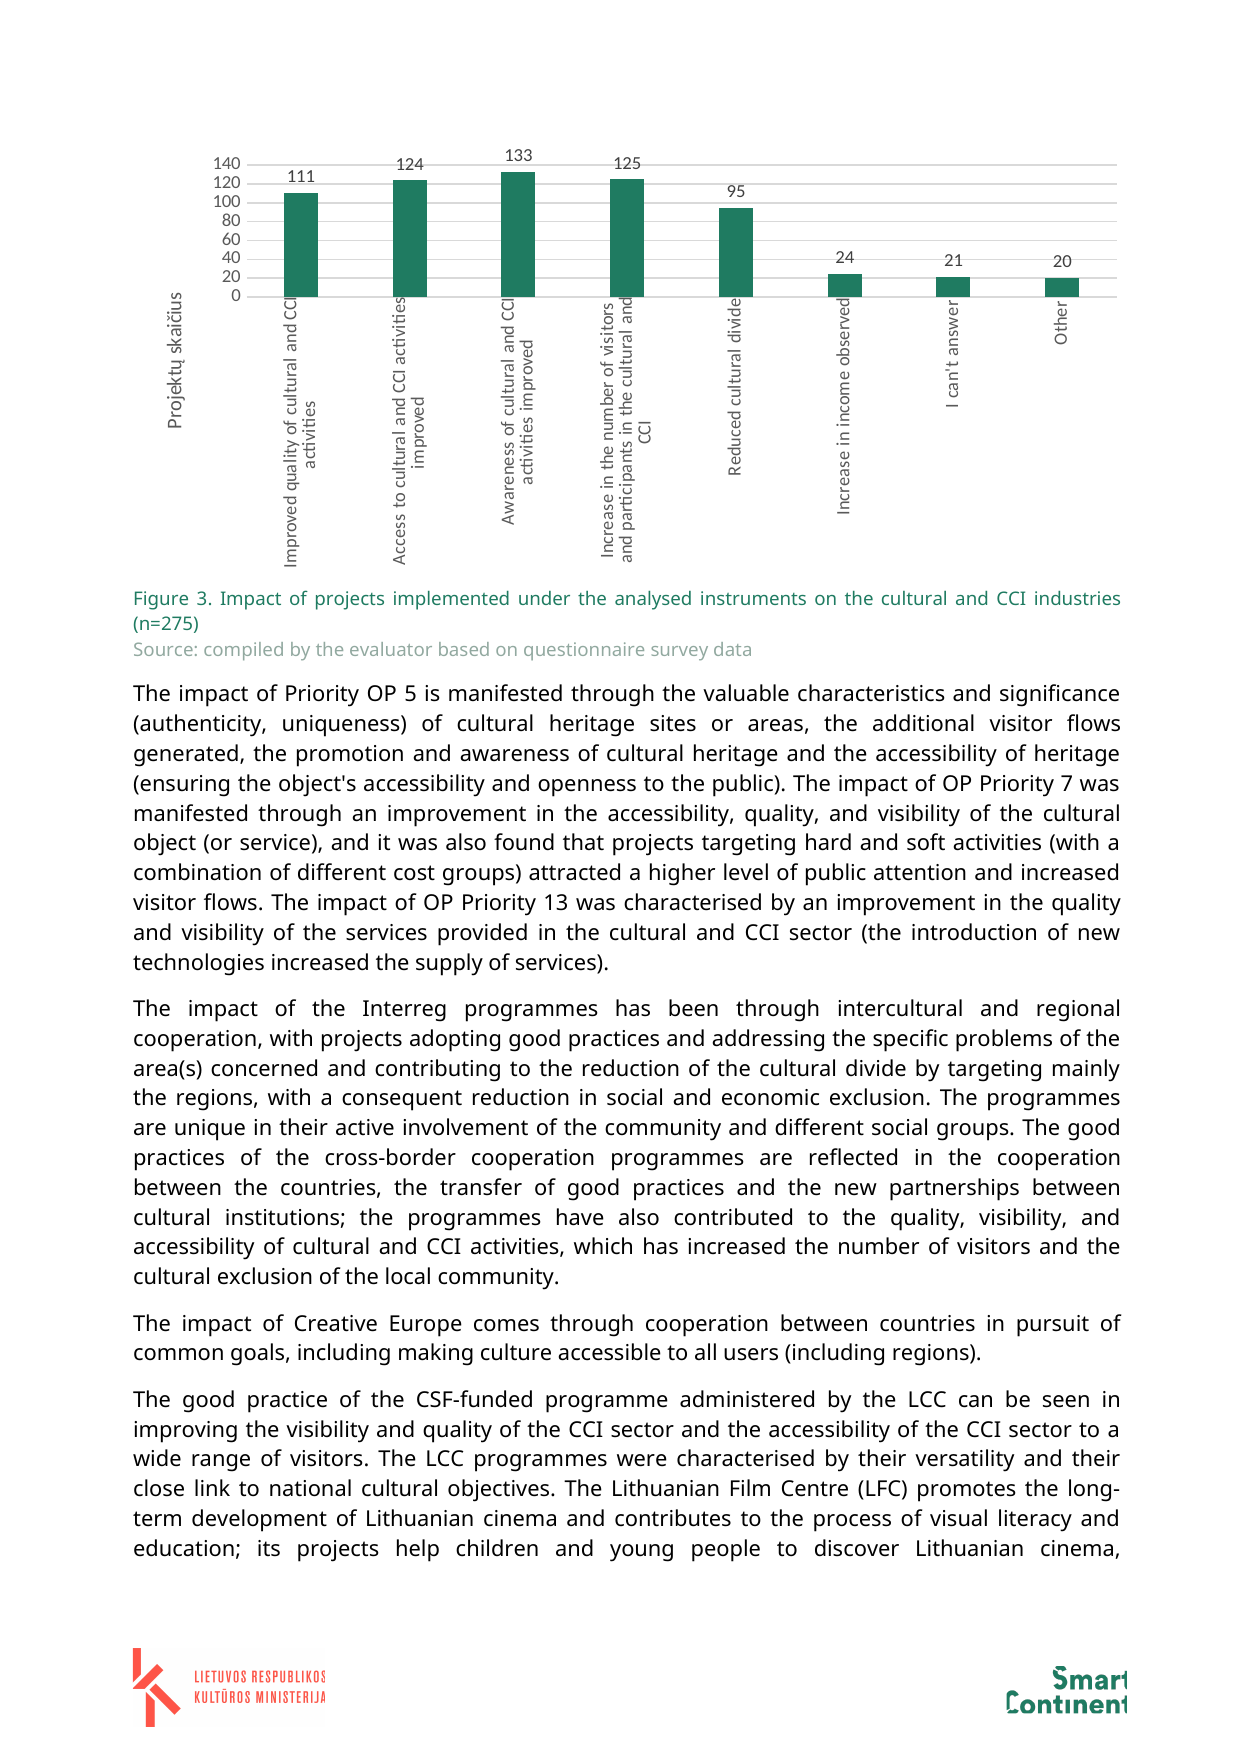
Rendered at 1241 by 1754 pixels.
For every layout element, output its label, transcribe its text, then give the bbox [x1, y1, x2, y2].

picture [132, 1648, 325, 1727]
text The impact of Priority OP 5 is manifested through the valuable characteristics and significance (authenticity, uniqueness) of cultural heritage sites or areas, the additional visitor flows generated, the promotion and awareness of cultural heritage and the accessibility of heritage (ensuring the object's accessibility and openness to the public). The impact of OP Priority 7 was manifested through an improvement in the accessibility, quality, and visibility of the cultural object (or service), and it was also found that projects targeting hard and soft activities (with a combination of different cost groups) attracted a higher level of public attention and increased visitor flows. The impact of OP Priority 13 was characterised by an improvement in the quality and visibility of the services provided in the cultural and CCI sector (the introduction of new technologies increased the supply of services). [133, 678, 1122, 976]
picture [1005, 1666, 1127, 1713]
text Figure 3. Impact of projects implemented under the analysed instruments on the cultural and CCI industries (n=275) [133, 585, 1122, 636]
text The impact of the Interreg programmes has been through intercultural and regional cooperation, with projects adopting good practices and addressing the specific problems of the area(s) concerned and contributing to the reduction of the cultural divide by targeting mainly the regions, with a consequent reduction in social and economic exclusion. The programmes are unique in their active involvement of the community and different social groups. The good practices of the cross-border cooperation programmes are reflected in the cooperation between the countries, the transfer of good practices and the new partnerships between cultural institutions; the programmes have also contributed to the quality, visibility, and accessibility of cultural and CCI activities, which has increased the number of visitors and the cultural exclusion of the local community. [133, 993, 1122, 1291]
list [133, 1384, 1122, 1563]
text Source: compiled by the evaluator based on questionnaire survey data [133, 636, 1122, 662]
text The impact of Creative Europe comes through cooperation between countries in pursuit of common goals, including making culture accessible to all users (including regions). [133, 1308, 1122, 1367]
